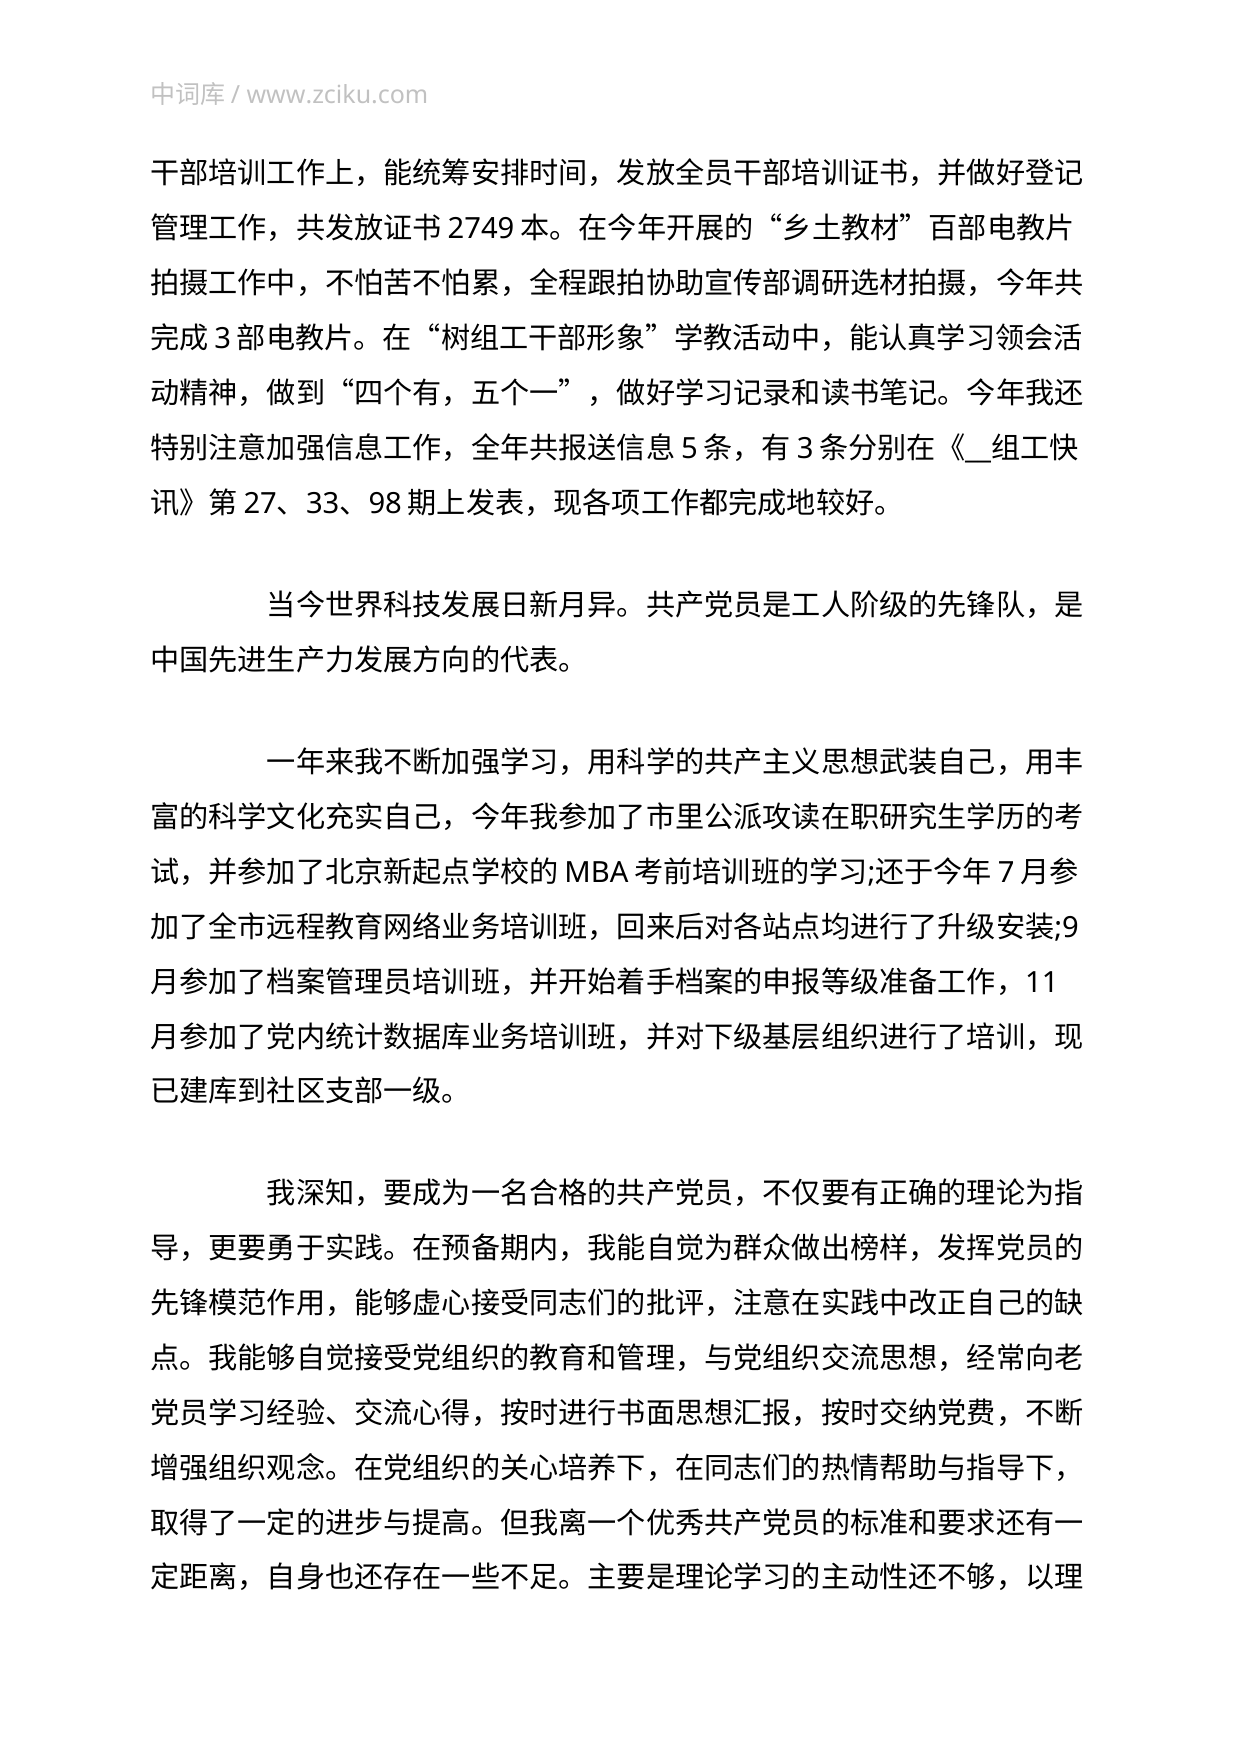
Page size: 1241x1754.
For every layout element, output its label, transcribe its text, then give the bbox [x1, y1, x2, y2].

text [150, 1170, 1090, 1596]
text 当今世界科技发展日新月异。共产党员是工人阶级的先锋队，是中国先进生产力发展方向的代表。 [150, 582, 1090, 679]
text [150, 150, 1090, 522]
text 一年来我不断加强学习，用科学的共产主义思想武装自己，用丰富的科学文化充实自己，今年我参加了市里公派攻读在职研究生学历的考试，并参加了北京新起点学校的MBA考前培训班的学习;还于今年7月参加了全市远程教育网络业务培训班，回来后对各站点均进行了升级安装;9月参加了档案管理员培训班，并开始着手档案的申报等级准备工作，11月参加了党内统计数据库业务培训班，并对下级基层组织进行了培训，现已建库到社区支部一级。 [150, 738, 1090, 1110]
